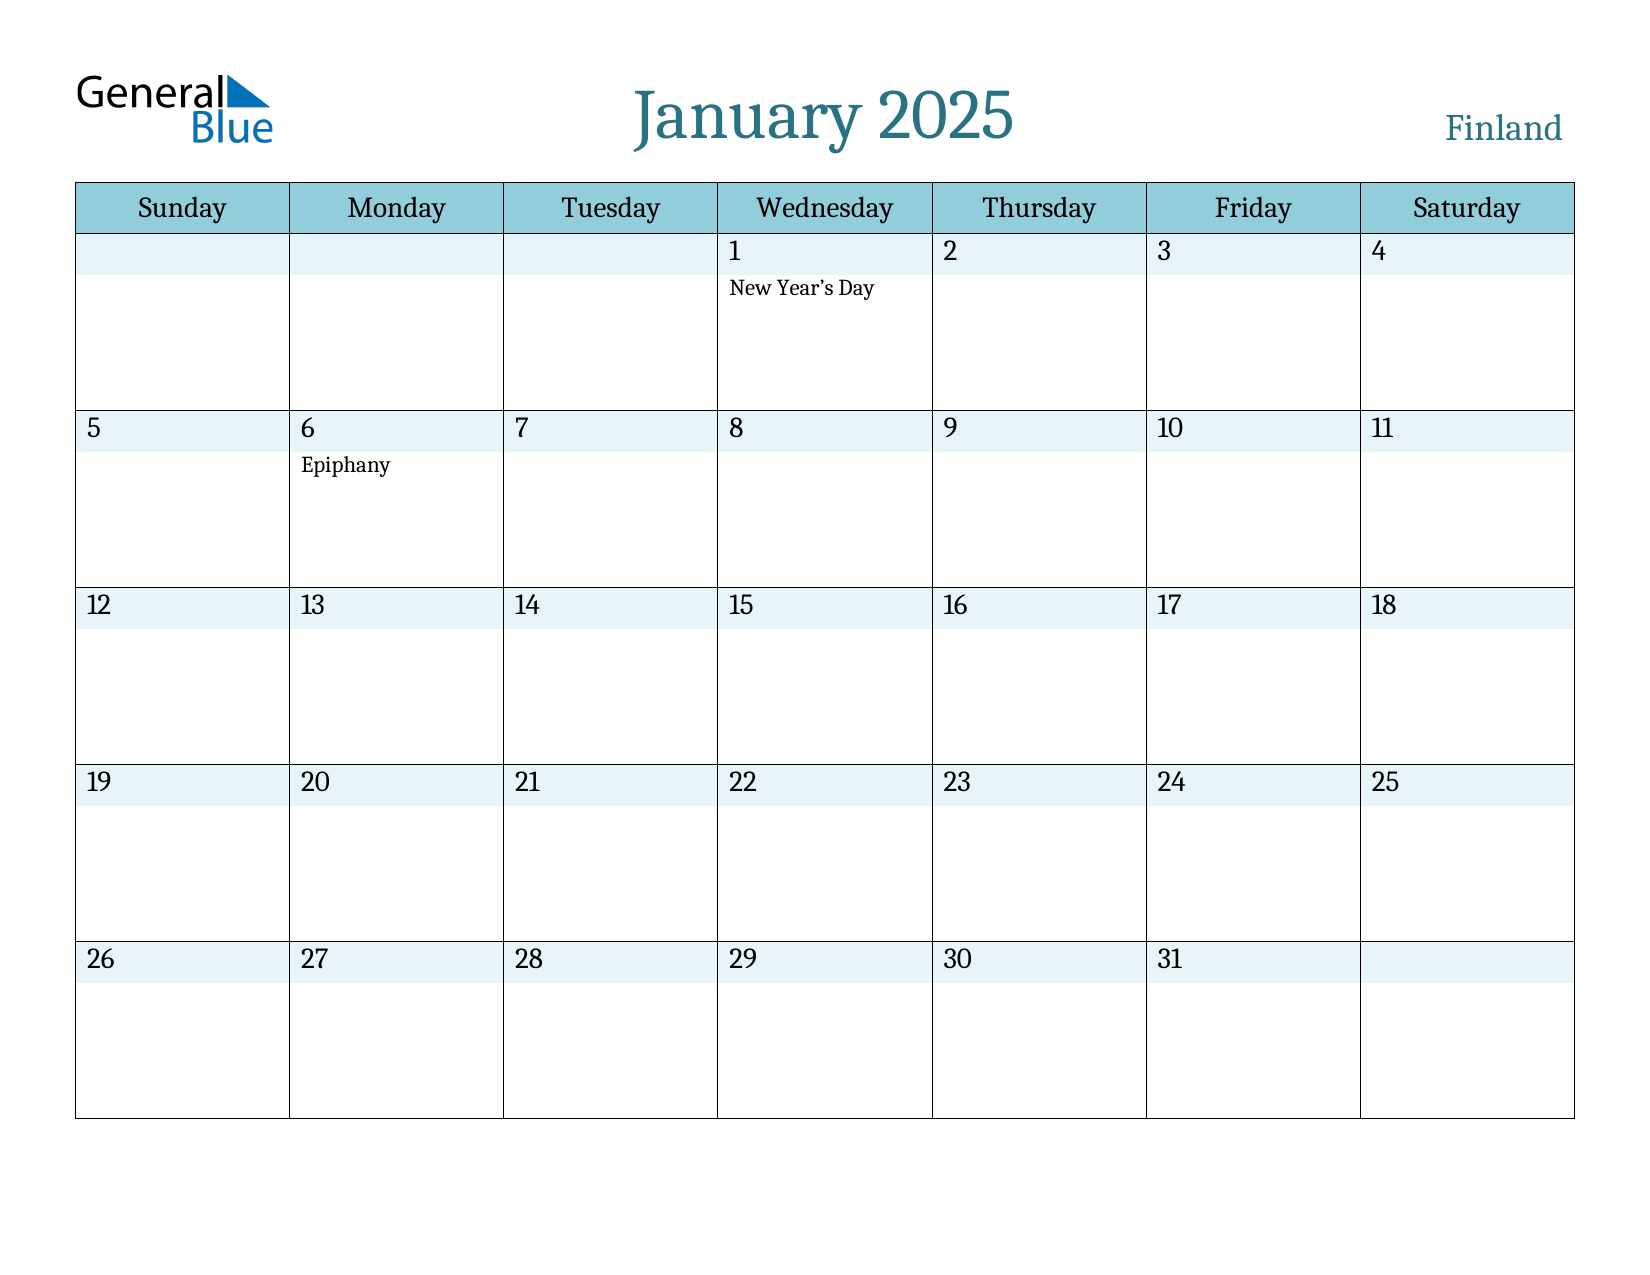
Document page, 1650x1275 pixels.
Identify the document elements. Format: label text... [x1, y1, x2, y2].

table_cell [1361, 275, 1574, 410]
table_cell [76, 983, 289, 1118]
table_cell 22 [718, 765, 932, 806]
table_header January 2025 [504, 75, 1146, 182]
table_cell 2 [933, 234, 1146, 275]
table_cell [290, 275, 503, 410]
table_cell [1147, 629, 1360, 764]
table_cell [1361, 452, 1574, 587]
table_cell 31 [1147, 942, 1360, 983]
table_cell Tuesday [504, 183, 717, 233]
table_cell 12 [76, 588, 289, 629]
table_cell [76, 275, 289, 410]
table_cell 26 [76, 942, 289, 983]
table_cell Wednesday [718, 183, 932, 233]
table_cell [504, 275, 717, 410]
table_cell [1147, 806, 1360, 941]
table_cell 1 [718, 234, 932, 275]
table_cell 17 [1147, 588, 1360, 629]
table_cell 20 [290, 765, 503, 806]
table_cell Monday [290, 183, 503, 233]
table_cell 16 [933, 588, 1146, 629]
table_cell [933, 452, 1146, 587]
table_cell [504, 629, 717, 764]
table_cell [1361, 629, 1574, 764]
table_cell 4 [1361, 234, 1574, 275]
table_cell [718, 452, 932, 587]
table_header [76, 75, 503, 182]
table_cell 21 [504, 765, 717, 806]
table_cell [933, 275, 1146, 410]
table_cell [504, 452, 717, 587]
table_header Finland [1146, 75, 1574, 182]
table_cell Sunday [76, 183, 289, 233]
table_cell 9 [933, 411, 1146, 452]
table_cell 8 [718, 411, 932, 452]
table_cell [504, 983, 717, 1118]
table_cell 14 [504, 588, 717, 629]
table_cell 23 [933, 765, 1146, 806]
table_cell [1361, 983, 1574, 1118]
table_cell [933, 983, 1146, 1118]
table_cell 18 [1361, 588, 1574, 629]
table_cell [933, 629, 1146, 764]
table_cell [290, 629, 503, 764]
table_cell [76, 629, 289, 764]
table_cell 13 [290, 588, 503, 629]
table_cell Friday [1147, 183, 1360, 233]
table_cell 10 [1147, 411, 1360, 452]
table_cell 25 [1361, 765, 1574, 806]
table_cell Epiphany [290, 452, 503, 587]
table_cell 3 [1147, 234, 1360, 275]
table_cell [290, 234, 503, 275]
picture [77, 75, 273, 143]
table_cell [1361, 806, 1574, 941]
table_cell [1147, 983, 1360, 1118]
table_cell 27 [290, 942, 503, 983]
table_cell 6 [290, 411, 503, 452]
table_cell 11 [1361, 411, 1574, 452]
table_cell [718, 983, 932, 1118]
table_cell Thursday [933, 183, 1146, 233]
table_cell [504, 234, 717, 275]
table_cell 19 [76, 765, 289, 806]
table_cell [718, 629, 932, 764]
table_cell 7 [504, 411, 717, 452]
table_cell 24 [1147, 765, 1360, 806]
table_cell New Year’s Day [718, 275, 932, 410]
table_cell [290, 983, 503, 1118]
table_cell [1147, 452, 1360, 587]
table_cell 28 [504, 942, 717, 983]
table_cell Saturday [1361, 183, 1574, 233]
table_cell [933, 806, 1146, 941]
table_cell 15 [718, 588, 932, 629]
table_cell [1147, 275, 1360, 410]
table_cell [504, 806, 717, 941]
table_cell [76, 806, 289, 941]
table_cell [1361, 942, 1574, 983]
table_cell [290, 806, 503, 941]
table_cell 5 [76, 411, 289, 452]
table_cell [76, 452, 289, 587]
table_cell 29 [718, 942, 932, 983]
table_cell [718, 806, 932, 941]
table_cell [76, 234, 289, 275]
table_cell 30 [933, 942, 1146, 983]
